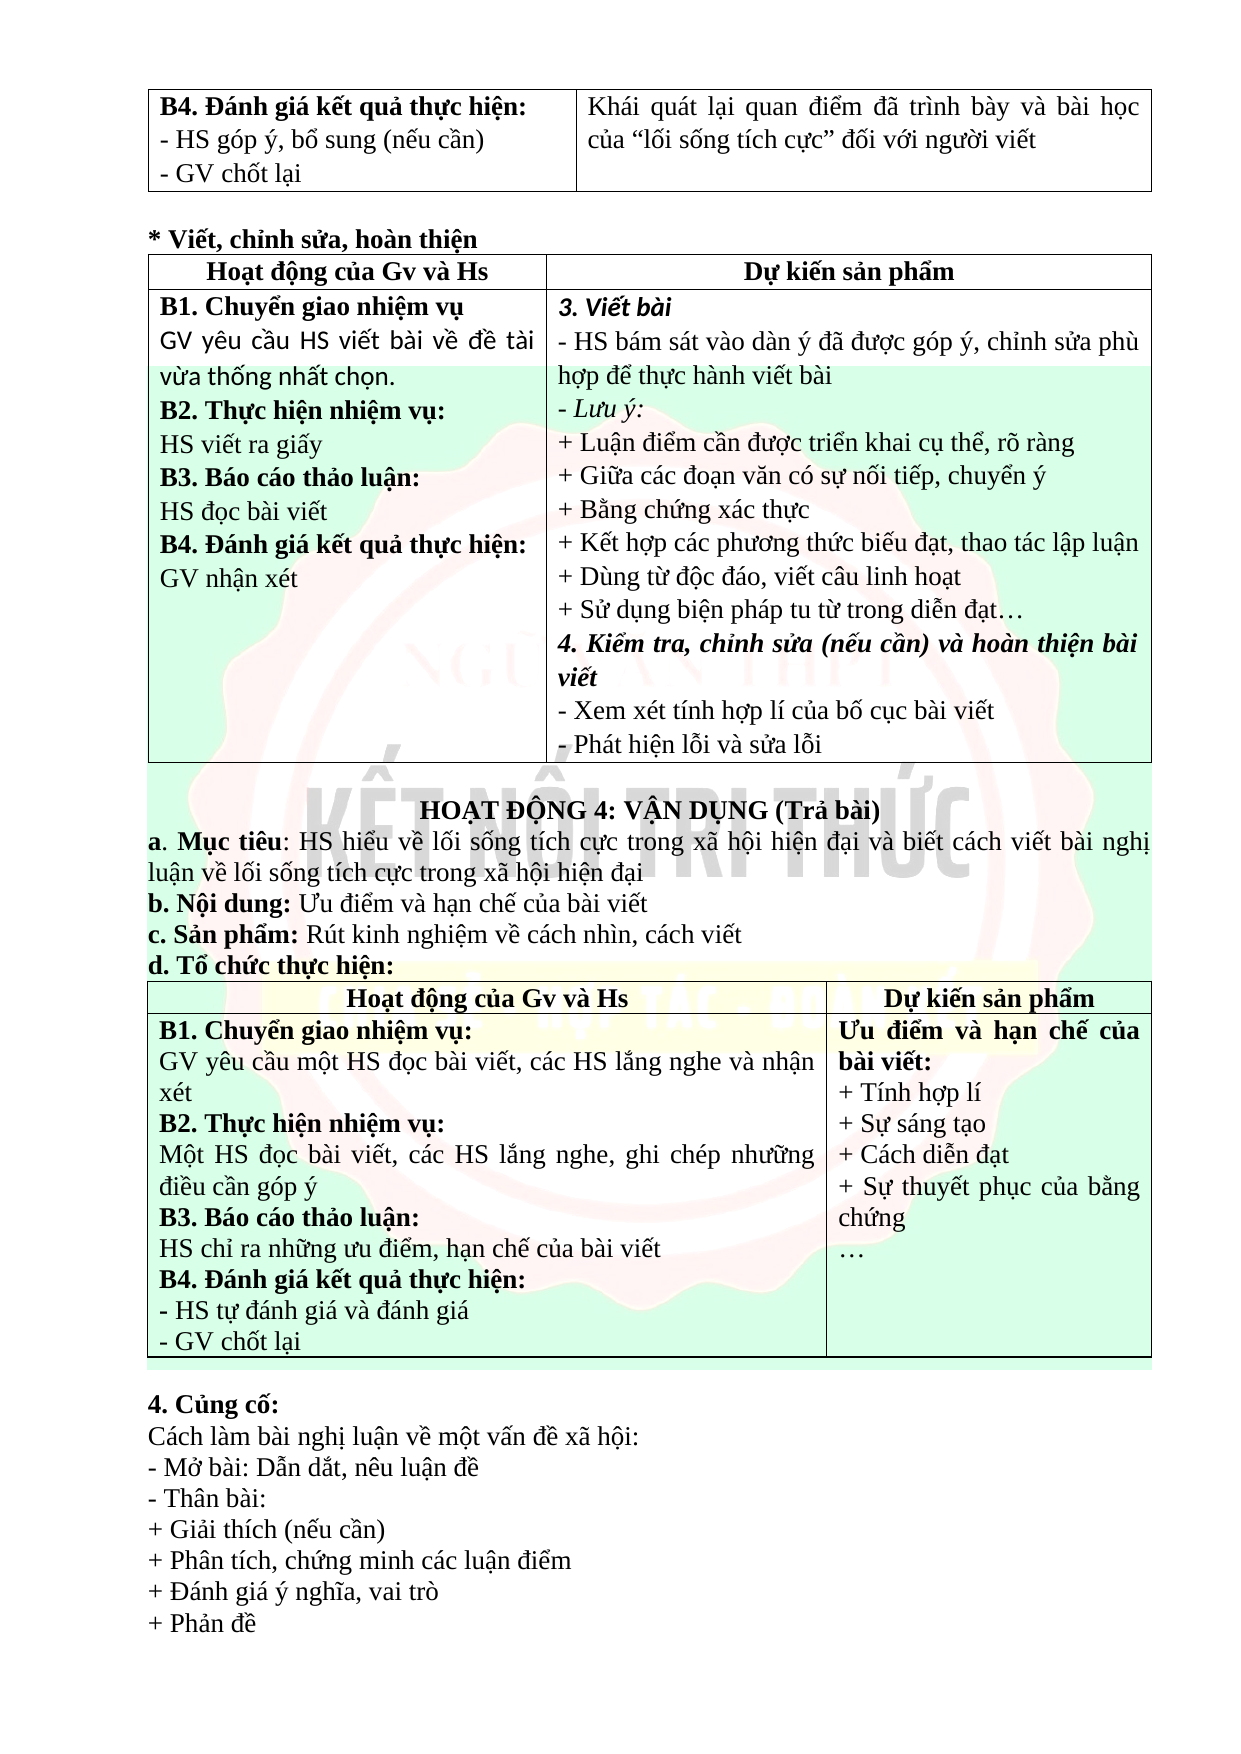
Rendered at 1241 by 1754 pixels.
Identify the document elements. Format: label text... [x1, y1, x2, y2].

text a. Mục tiêu: HS hiểu về lối sống tích cực trong xã hội hiện đại và biết cách viết bài nghị luận về lối sống tích cực trong xã hội hiện đại [148, 825, 1152, 887]
text b. Nội dung: Ưu điểm và hạn chế của bài viết [148, 887, 1152, 918]
text + Giải thích (nếu cần) [148, 1513, 1152, 1544]
text 4. Củng cố: [148, 1389, 1152, 1420]
text HOẠT ĐỘNG 4: VẬN DỤNG (Trả bài) [148, 794, 1152, 825]
text Cách làm bài nghị luận về một vấn đề xã hội: [148, 1420, 1152, 1451]
text - Thân bài: [148, 1482, 1152, 1513]
text + Đánh giá ý nghĩa, vai trò [148, 1576, 1152, 1607]
table_header Dự kiến sản phẩm [547, 255, 1151, 289]
table_cell B1. Chuyển giao nhiệm vụ: GV yêu cầu một HS đọc bài viết, các HS lắng nghe và nhận xét B2. Thực hiện nhiệm vụ: Một HS đọc bài viết, các HS lắng nghe, ghi chép nhưững điều cần góp ý B3. Báo cáo thảo luận: HS chỉ ra những ưu điểm, hạn chế của bài viết B4. Đánh giá kết quả thực hiện: - HS tự đánh giá và đánh giá - GV chốt lại [148, 1014, 826, 1356]
text c. Sản phẩm: Rút kinh nghiệm về cách nhìn, cách viết [148, 918, 1152, 949]
table_cell B1. Chuyển giao nhiệm vụ GV yêu cầu HS viết bài về đề tài vừa thống nhất chọn. B2. Thực hiện nhiệm vụ: HS viết ra giấy B3. Báo cáo thảo luận: HS đọc bài viết B4. Đánh giá kết quả thực hiện: GV nhận xét [149, 290, 546, 762]
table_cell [577, 90, 1151, 191]
table_header Hoạt động của Gv và Hs [148, 982, 826, 1013]
text * Viết, chỉnh sửa, hoàn thiện [148, 223, 1152, 254]
text + Phản đề [148, 1607, 1152, 1638]
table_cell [149, 90, 576, 191]
text + Phân tích, chứng minh các luận điểm [148, 1544, 1152, 1576]
table_cell Ưu điểm và hạn chế của bài viết: + Tính hợp lí + Sự sáng tạo + Cách diễn đạt + Sự thuyết phục của bằng chứng … [827, 1014, 1151, 1356]
table_header Hoạt động của Gv và Hs [149, 255, 546, 289]
table_cell 3. Viết bài - HS bám sát vào dàn ý đã được góp ý, chỉnh sửa phù hợp để thực hành viết bài - Lưu ý: + Luận điểm cần được triển khai cụ thể, rõ ràng + Giữa các đoạn văn có sự nối tiếp, chuyển ý + Bằng chứng xác thực + Kết hợp các phương thức biếu đạt, thao tác lập luận + Dùng từ độc đáo, viết câu linh hoạt + Sử dụng biện pháp tu từ trong diễn đạt… 4. Kiểm tra, chỉnh sửa (nếu cần) và hoàn thiện bài viết - Xem xét tính hợp lí của bố cục bài viết - Phát hiện lỗi và sửa lỗi [547, 290, 1151, 762]
text - Mở bài: Dẫn dắt, nêu luận đề [148, 1451, 1152, 1482]
text d. Tổ chức thực hiện: [148, 949, 1152, 981]
table_header Dự kiến sản phẩm [827, 982, 1151, 1013]
